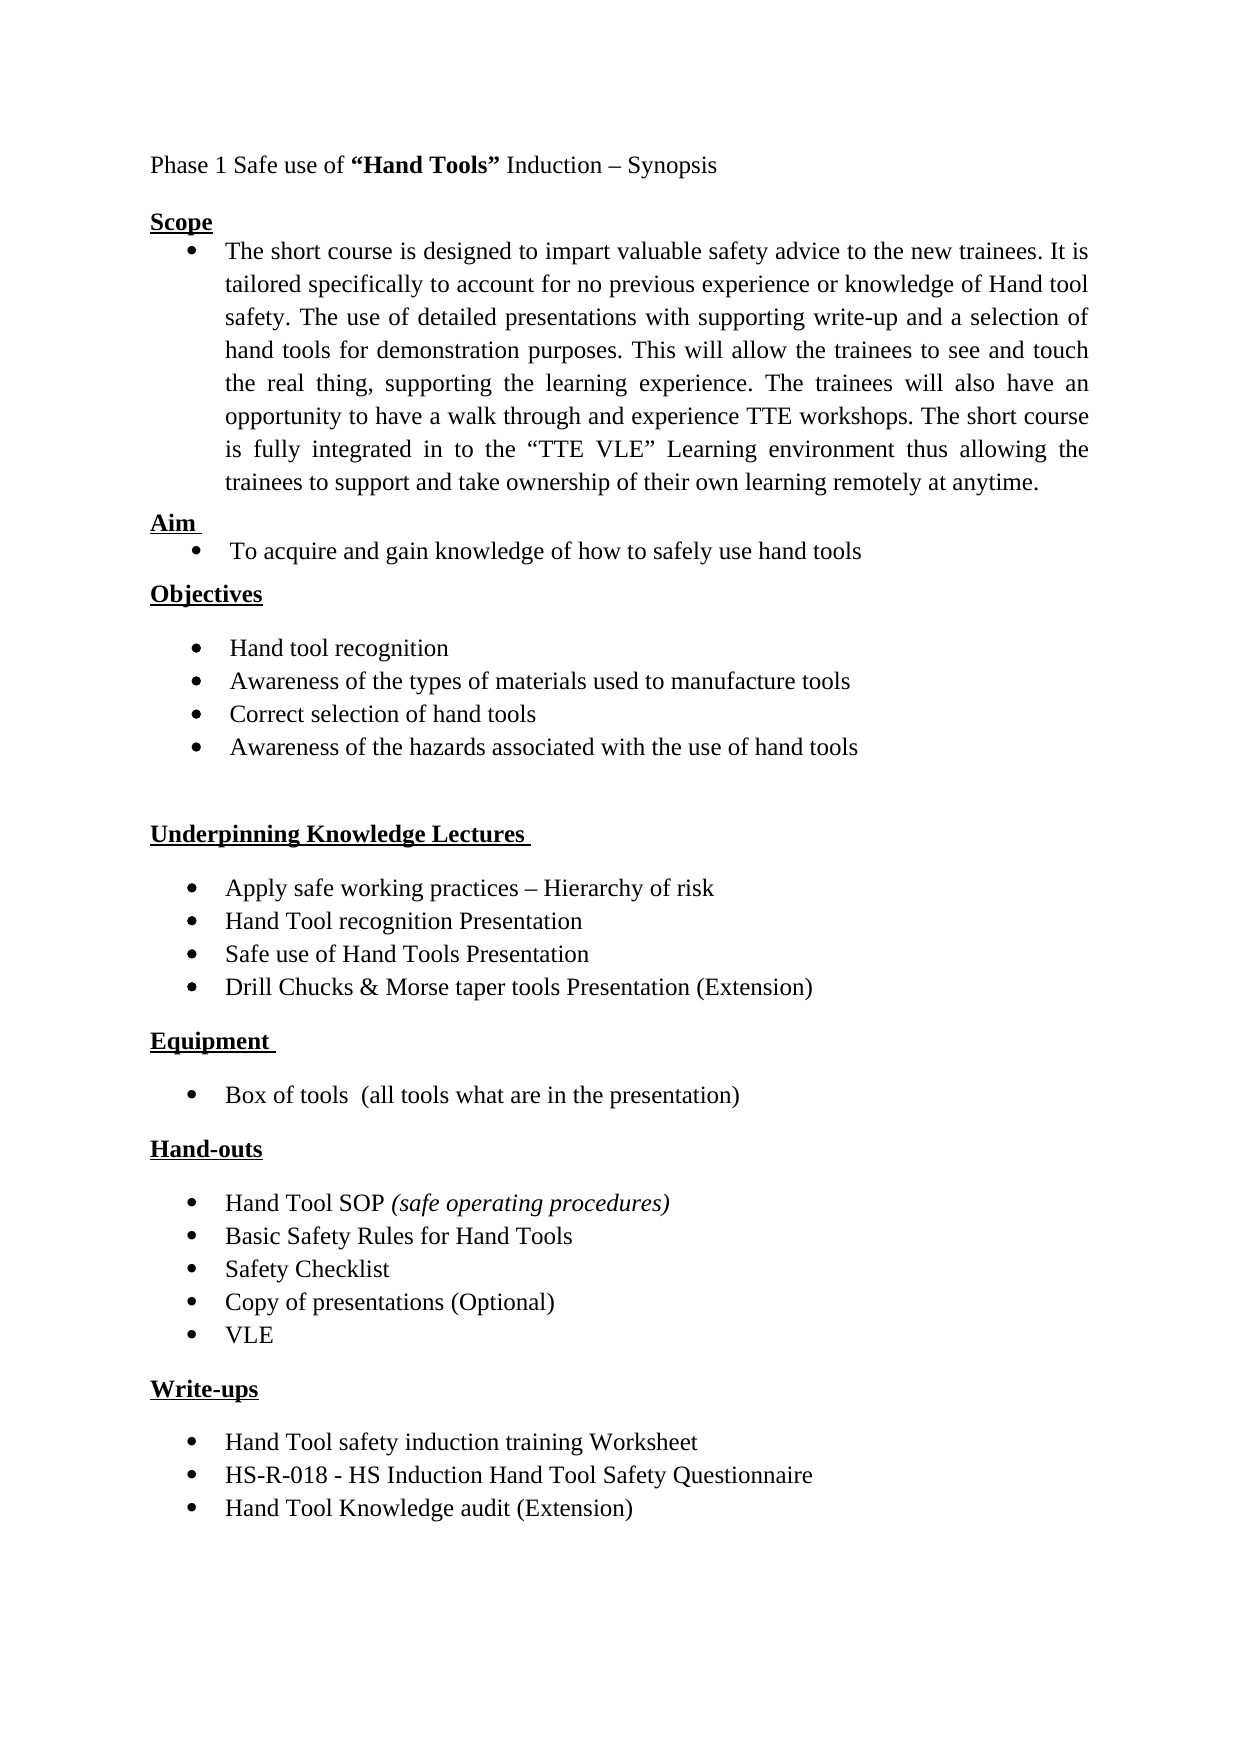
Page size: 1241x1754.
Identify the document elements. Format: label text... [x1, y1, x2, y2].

list Awareness of the hazards associated with the use of hand tools [192, 732, 1090, 761]
list Safety Checklist [187, 1254, 1090, 1282]
list Hand Tool recognition Presentation [187, 906, 1090, 935]
list Safe use of Hand Tools Presentation [187, 939, 1090, 968]
text Scope [150, 207, 1090, 236]
list HS-R-018 - HS Induction Hand Tool Safety Questionnaire [187, 1461, 1090, 1489]
list VLE [187, 1320, 1090, 1348]
list Box of tools (all tools what are in the presentation) [187, 1080, 1090, 1109]
text Phase 1 Safe use of “Hand Tools” Induction – Synopsis [150, 150, 1090, 179]
list Apply safe working practices – Hierarchy of risk [187, 873, 1090, 902]
list Correct selection of hand tools [192, 699, 1090, 728]
text Aim [150, 508, 1090, 536]
text Objectives [150, 579, 1090, 608]
list To acquire and gain knowledge of how to safely use hand tools [192, 536, 1090, 565]
list Hand Tool safety induction training Worksheet [187, 1427, 1090, 1456]
list Awareness of the types of materials used to manufacture tools [192, 666, 1090, 695]
text Write-ups [150, 1374, 1090, 1402]
list The short course is designed to impart valuable safety advice to the new trainees. It is tailored specifically to account for no previous experience or knowledge of Hand tool safety. The use of detailed presentations with supporting write-up and a selection of hand tools for demonstration purposes. This will allow the trainees to see and touch the real thing, supporting the learning experience. The trainees will also have an opportunity to have a walk through and experience TTE workshops. The short course is fully integrated in to the “TTE VLE” Learning environment thus allowing the trainees to support and take ownership of their own learning remotely at anytime. [187, 236, 1090, 496]
list Drill Chucks & Morse taper tools Presentation (Extension) [187, 972, 1090, 1001]
text Underpinning Knowledge Lectures [150, 819, 1090, 848]
list Hand Tool SOP (safe operating procedures) [187, 1188, 1090, 1216]
list Hand tool recognition [192, 633, 1090, 662]
text Equipment [150, 1026, 1090, 1055]
list Hand Tool Knowledge audit (Extension) [187, 1493, 1090, 1522]
list Copy of presentations (Optional) [187, 1287, 1090, 1316]
list Basic Safety Rules for Hand Tools [187, 1221, 1090, 1249]
text Hand-outs [150, 1134, 1090, 1163]
